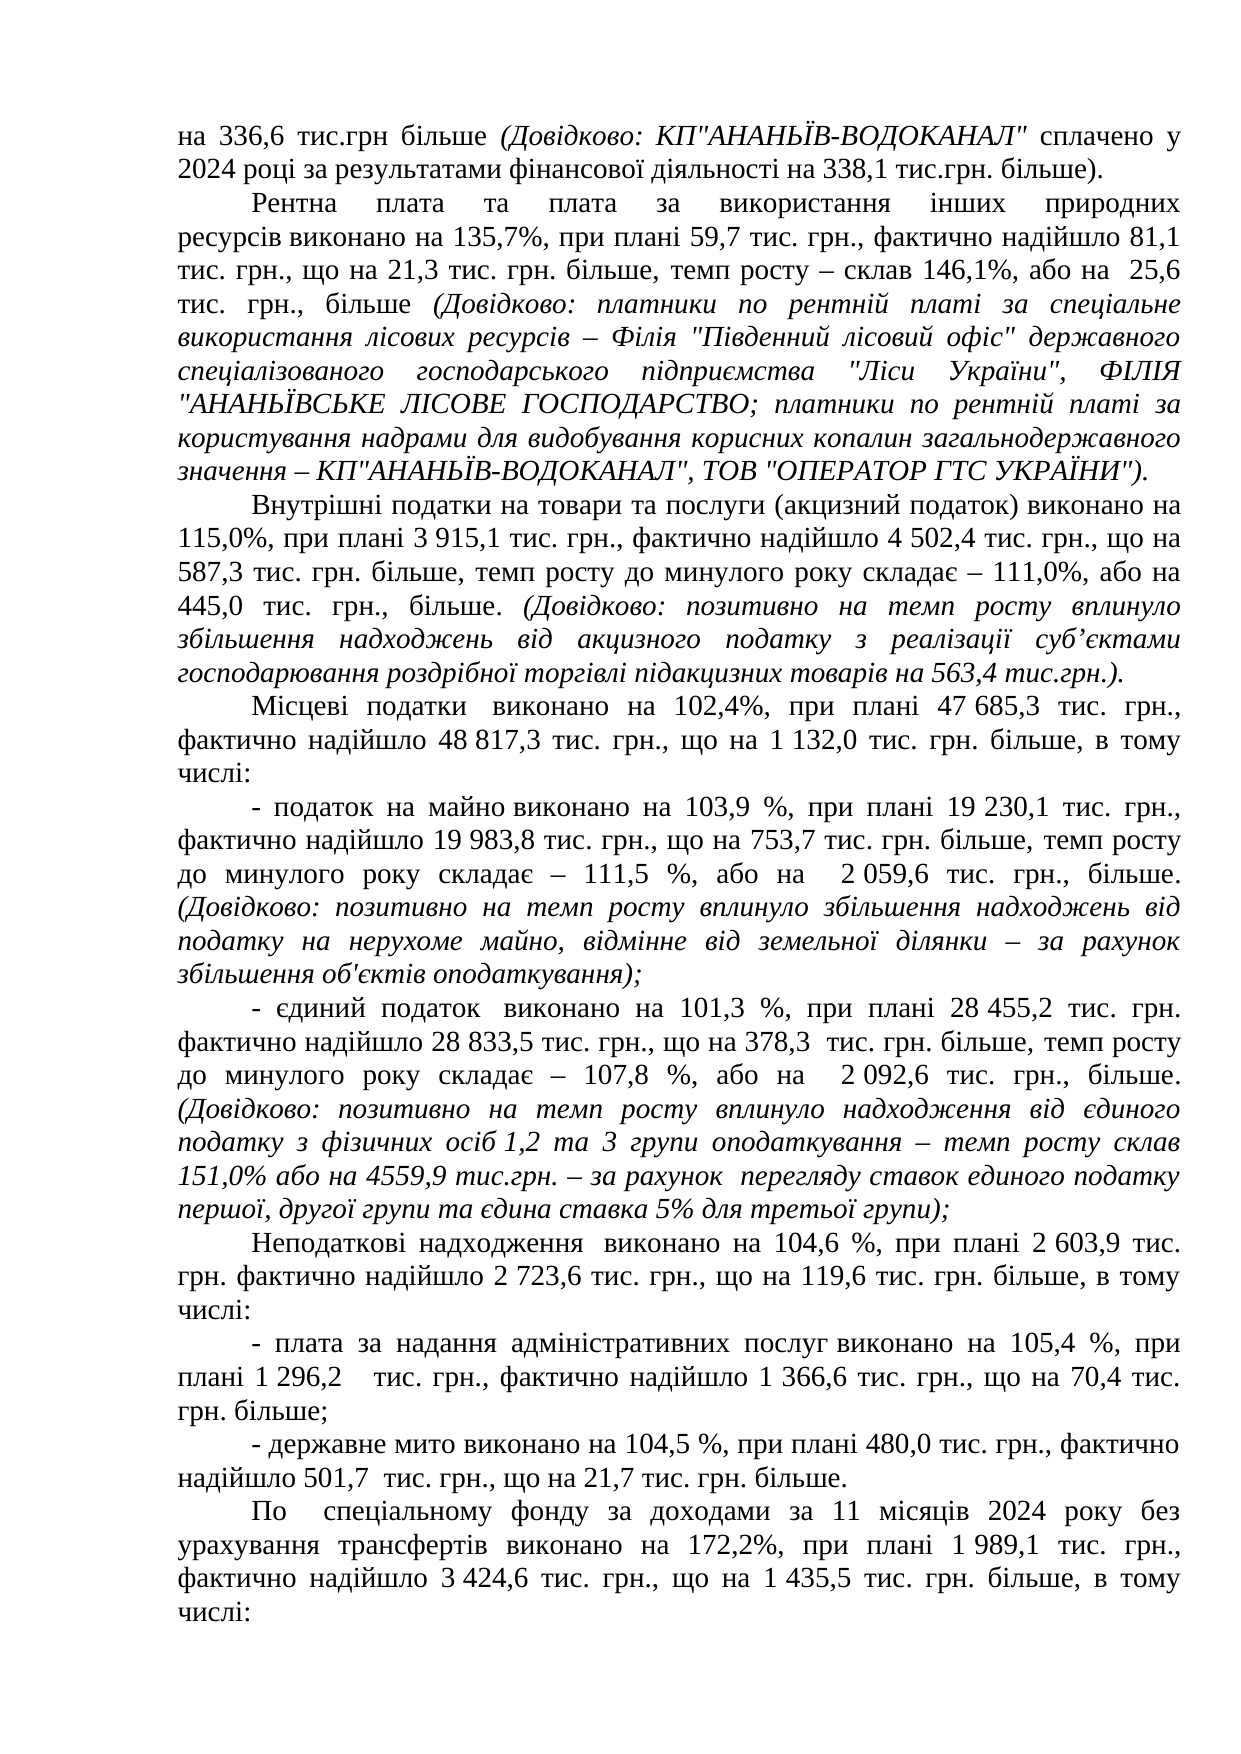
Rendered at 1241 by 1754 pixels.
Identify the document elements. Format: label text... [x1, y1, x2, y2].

text - єдиний податок виконано на 101,3 %, при плані 28 455,2 тис. грн. фактично надійшло 28 833,5 тис. грн., що на 378,3 тис. грн. більше, темп росту до минулого року складає – 107,8 %, або на 2 092,6 тис. грн., більше. (Довідково: позитивно на темп росту вплинуло надходження від єдиного податку з фізичних осіб 1,2 та 3 групи оподаткування – темп росту склав 151,0% або на 4559,9 тис.грн. – за рахунок перегляду ставок единого податку першої, другої групи та єдина ставка 5% для третьої групи); [177, 990, 1181, 1225]
text Неподаткові надходження виконано на 104,6 %, при плані 2 603,9 тис. грн. фактично надійшло 2 723,6 тис. грн., що на 119,6 тис. грн. більше, в тому числі: [177, 1225, 1181, 1326]
text - плата за надання адміністративних послуг виконано на 105,4 %, при плані 1 296,2 тис. грн., фактично надійшло 1 366,6 тис. грн., що на 70,4 тис. грн. більше; [177, 1326, 1181, 1426]
text - державне мито виконано на 104,5 %, при плані 480,0 тис. грн., фактично надійшло 501,7 тис. грн., що на 21,7 тис. грн. більше. [177, 1426, 1181, 1493]
text - податок на майно виконано на 103,9 %, при плані 19 230,1 тис. грн., фактично надійшло 19 983,8 тис. грн., що на 753,7 тис. грн. більше, темп росту до минулого року складає – 111,5 %, або на 2 059,6 тис. грн., більше. (Довідково: позитивно на темп росту вплинуло збільшення надходжень від податку на нерухоме майно, відмінне від земельної ділянки – за рахунок збільшення об'єктів оподаткування); [177, 789, 1181, 990]
text Внутрішні податки на товари та послуги (акцизний податок) виконано на 115,0%, при плані 3 915,1 тис. грн., фактично надійшло 4 502,4 тис. грн., що на 587,3 тис. грн. більше, темп росту до минулого року складає – 111,0%, або на 445,0 тис. грн., більше. (Довідково: позитивно на темп росту вплинуло збільшення надходжень від акцизного податку з реалізації суб’єктами господарювання роздрібної торгівлі підакцизних товарів на 563,4 тис.грн.). [177, 487, 1181, 688]
text Місцеві податки виконано на 102,4%, при плані 47 685,3 тис. грн., фактично надійшло 48 817,3 тис. грн., що на 1 132,0 тис. грн. більше, в тому числі: [177, 688, 1181, 789]
text По спеціальному фонду за доходами за 11 місяців 2024 року без урахування трансфертів виконано на 172,2%, при плані 1 989,1 тис. грн., фактично надійшло 3 424,6 тис. грн., що на 1 435,5 тис. грн. більше, в тому числі: [177, 1493, 1181, 1627]
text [177, 118, 1181, 185]
text Рентна плата та плата за використання інших природних ресурсів виконано на 135,7%, при плані 59,7 тис. грн., фактично надійшло 81,1 тис. грн., що на 21,3 тис. грн. більше, темп росту – склав 146,1%, або на 25,6 тис. грн., більше (Довідково: платники по рентній платі за спеціальне використання лісових ресурсів – Філія "Південний лісовий офіс" державного спеціалізованого господарського підприємства "Ліси України", ФІЛІЯ "АНАНЬЇВСЬКЕ ЛІСОВЕ ГОСПОДАРСТВО; платники по рентній платі за користування надрами для видобування корисних копалин загальнодержавного значення – КП"АНАНЬЇВ-ВОДОКАНАЛ", ТОВ "ОПЕРАТОР ГТС УКРАЇНИ"). [177, 185, 1181, 487]
